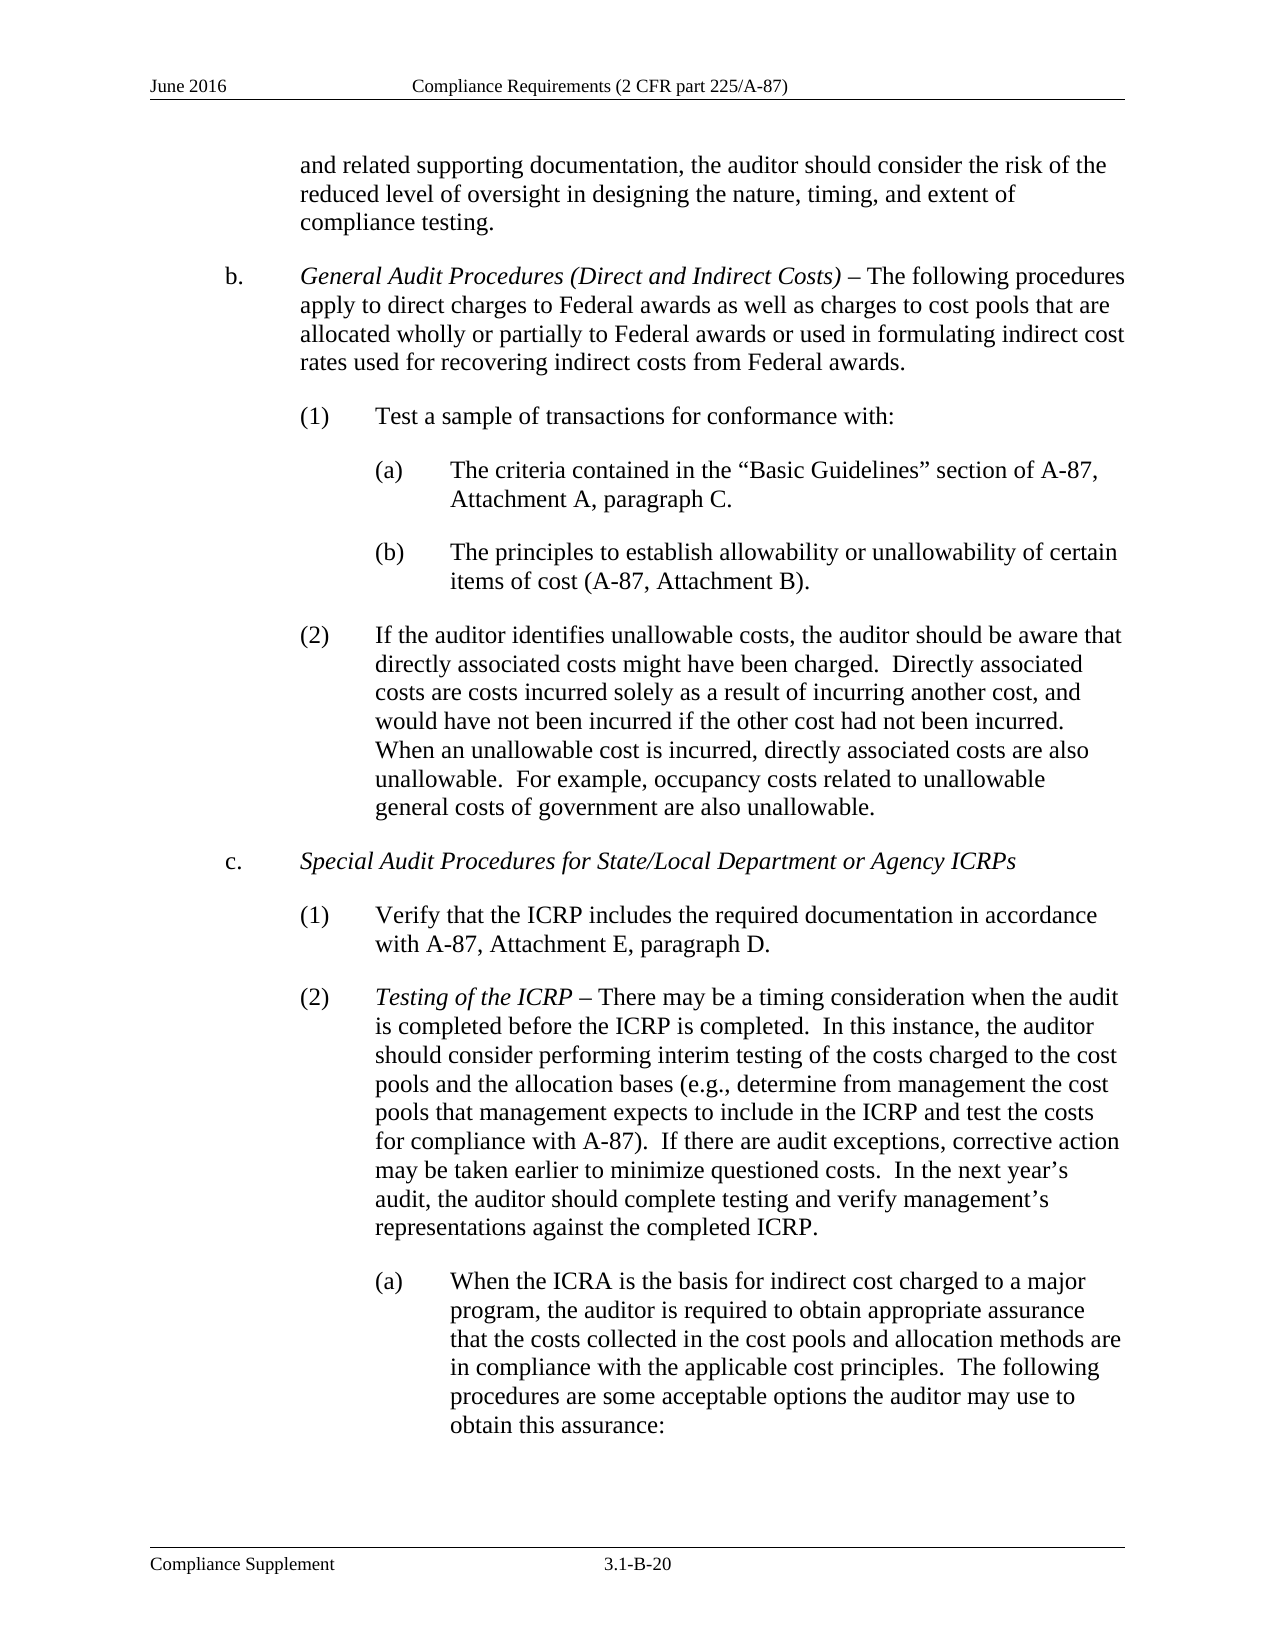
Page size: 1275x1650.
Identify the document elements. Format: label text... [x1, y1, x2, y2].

text (2) Testing of the ICRP – There may be a timing consideration when the audit is completed before the ICRP is completed. In this instance, the auditor should consider performing interim testing of the costs charged to the cost pools and the allocation bases (e.g., determine from management the cost pools that management expects to include in the ICRP and test the costs for compliance with A-87). If there are audit exceptions, corrective action may be taken earlier to minimize questioned costs. In the next year’s audit, the auditor should complete testing and verify management’s representations against the completed ICRP. [300, 982, 1125, 1241]
text (2) If the auditor identifies unallowable costs, the auditor should be aware that directly associated costs might have been charged. Directly associated costs are costs incurred solely as a result of incurring another cost, and would have not been incurred if the other cost had not been incurred. When an unallowable cost is incurred, directly associated costs are also unallowable. For example, occupancy costs related to unallowable general costs of government are also unallowable. [300, 620, 1125, 821]
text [225, 150, 1125, 236]
text b. General Audit Procedures (Direct and Indirect Costs) – The following procedures apply to direct charges to Federal awards as well as charges to cost pools that are allocated wholly or partially to Federal awards or used in formulating indirect cost rates used for recovering indirect costs from Federal awards. [225, 261, 1125, 376]
text (a) When the ICRA is the basis for indirect cost charged to a major program, the auditor is required to obtain appropriate assurance that the costs collected in the cost pools and allocation methods are in compliance with the applicable cost principles. The following procedures are some acceptable options the auditor may use to obtain this assurance: [375, 1266, 1125, 1439]
text c. Special Audit Procedures for State/Local Department or Agency ICRPs [225, 846, 1125, 875]
text (1) Verify that the ICRP includes the required documentation in accordance with A-87, Attachment E, paragraph D. [300, 900, 1125, 957]
text (1) Test a sample of transactions for conformance with: [300, 401, 1125, 430]
text (b) The principles to establish allowability or unallowability of certain items of cost (A-87, Attachment B). [375, 537, 1125, 595]
text (a) The criteria contained in the “Basic Guidelines” section of A-87, Attachment A, paragraph C. [375, 455, 1125, 512]
